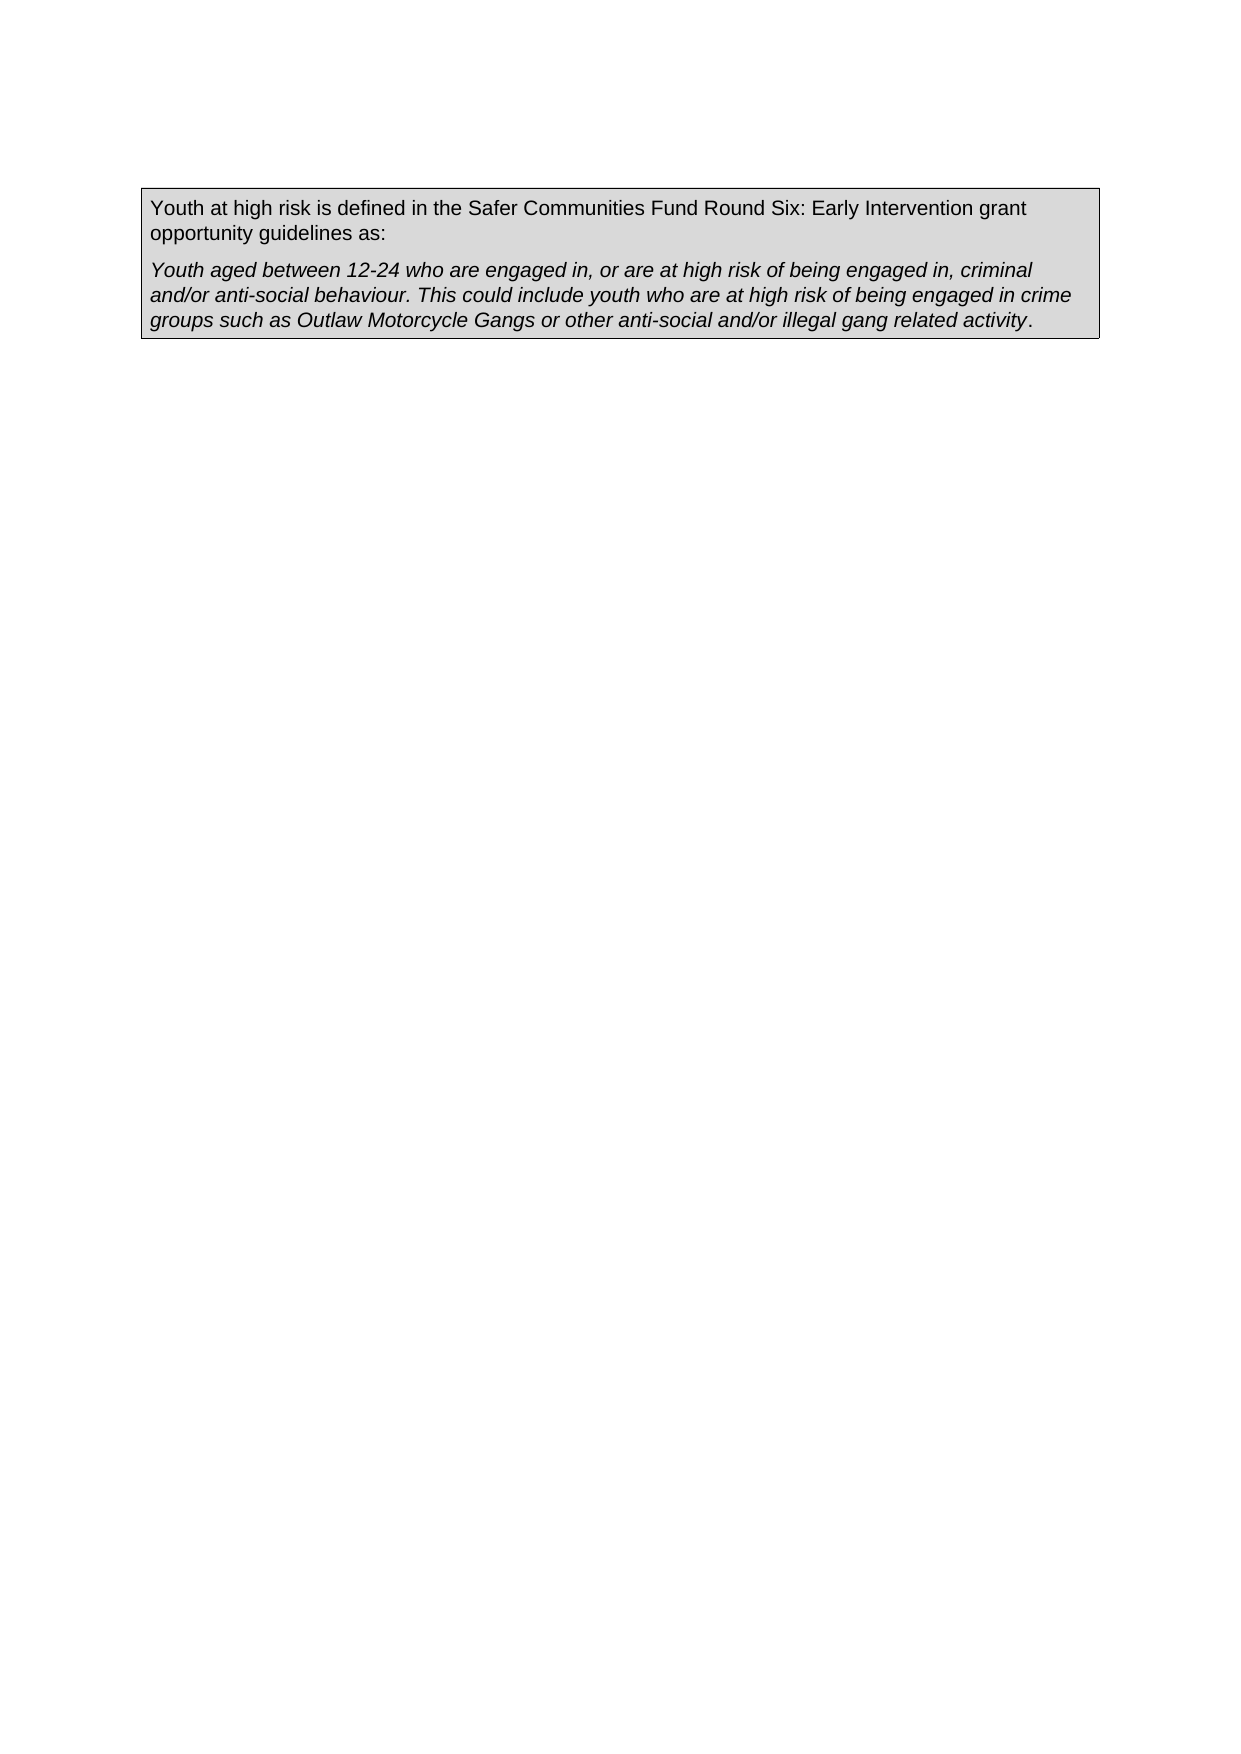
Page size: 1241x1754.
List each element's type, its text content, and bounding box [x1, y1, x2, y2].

text Youth at high risk is defined in the Safer Communities Fund Round Six: Early Intervention grant opportunity guidelines as: [142, 189, 1099, 244]
text Youth aged between 12-24 who are engaged in, or are at high risk of being engaged in, criminal and/or anti-social behaviour. This could include youth who are at high risk of being engaged in crime groups such as Outlaw Motorcycle Gangs or other anti-social and/or illegal gang related activity. [142, 250, 1099, 338]
